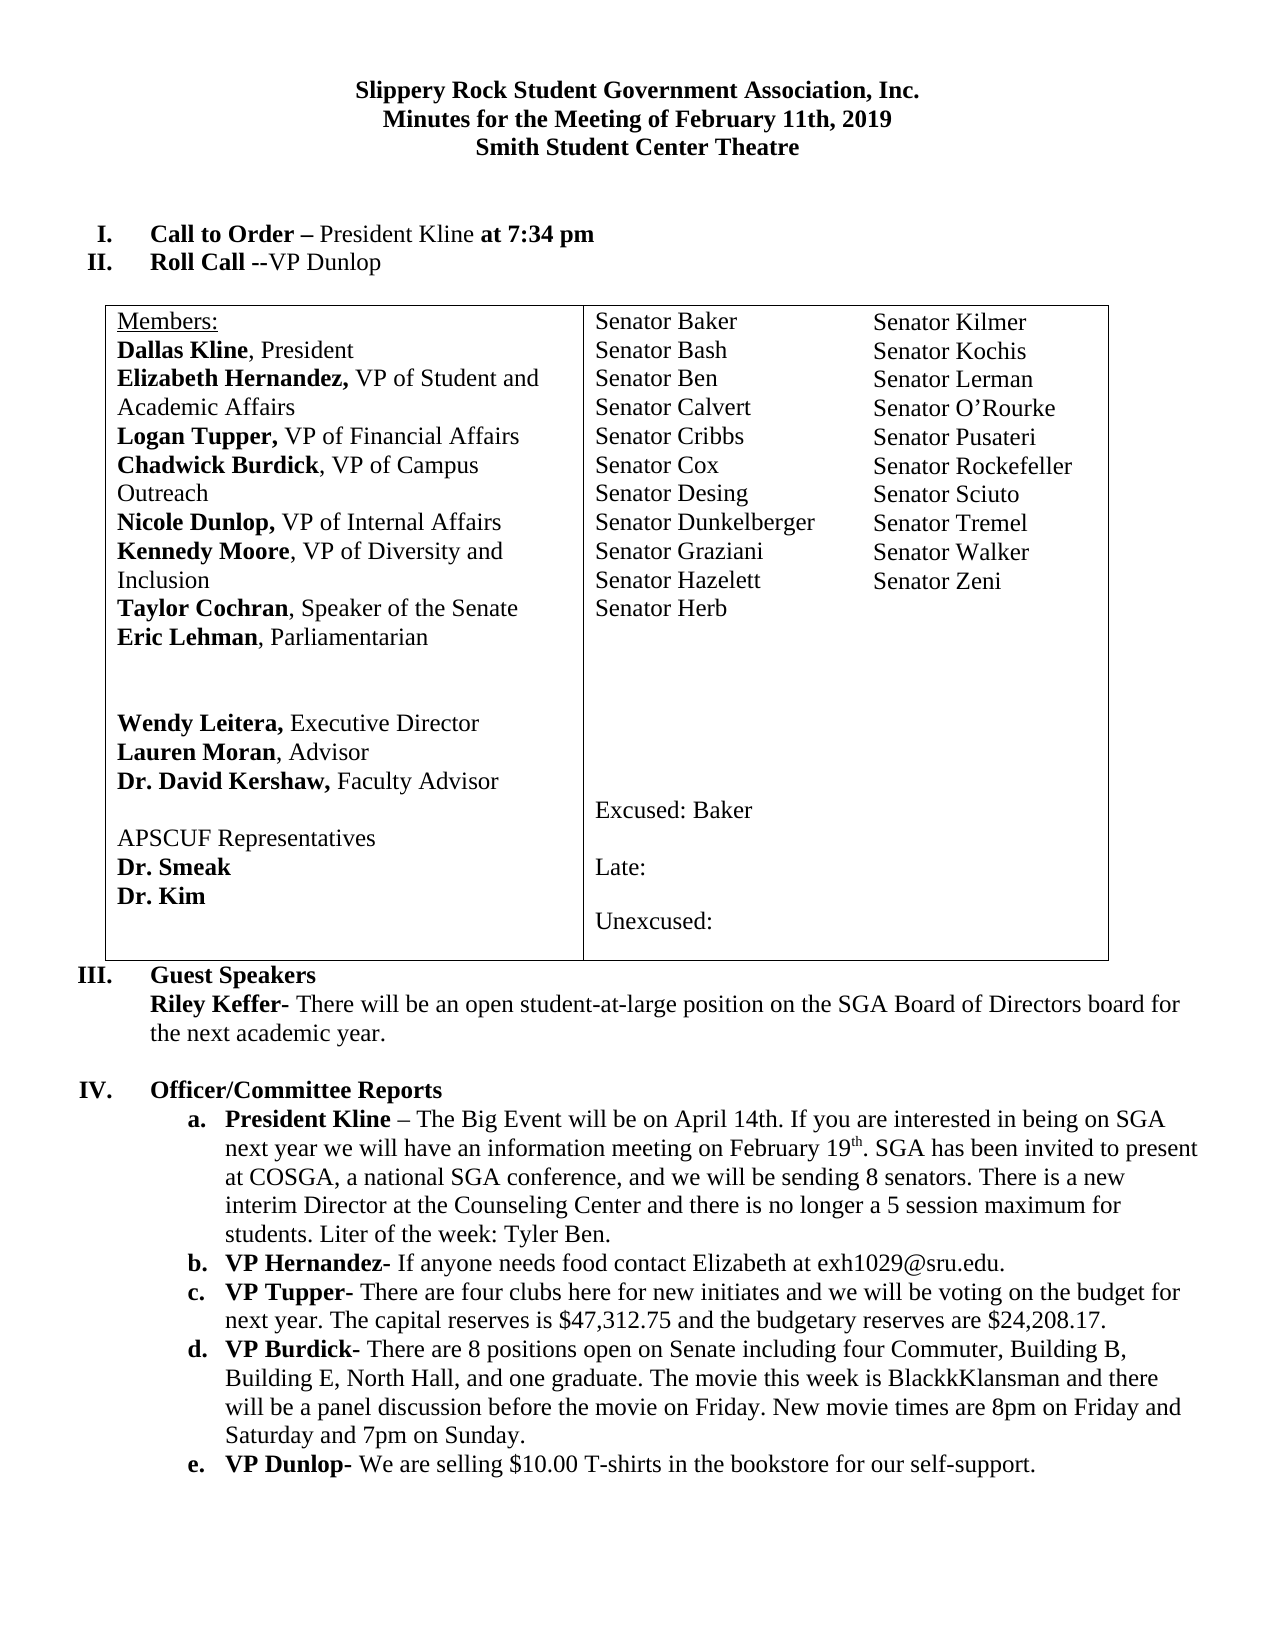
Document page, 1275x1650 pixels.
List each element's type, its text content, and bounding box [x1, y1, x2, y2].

text Slippery Rock Student Government Association, Inc. Minutes for the Meeting of February 11th, 2019 Smith Student Center Theatre [75, 75, 1200, 161]
list VP Dunlop- We are selling $10.00 T-shirts in the bookstore for our self-support. [187, 1449, 1200, 1478]
list Riley Keffer- There will be an open student-at-large position on the SGA Board of Directors board for the next academic year. [150, 989, 1200, 1047]
list VP Burdick- There are 8 positions open on Senate including four Commuter, Building B, Building E, North Hall, and one graduate. The movie this week is BlackkKlansman and there will be a panel discussion before the movie on Friday. New movie times are 8pm on Friday and Saturday and 7pm on Sunday. [187, 1334, 1200, 1449]
table_header Members: Dallas Kline, President Elizabeth Hernandez, VP of Student and Academic Affairs Logan Tupper, VP of Financial Affairs Chadwick Burdick, VP of Campus Outreach Nicole Dunlop, VP of Internal Affairs Kennedy Moore, VP of Diversity and Inclusion Taylor Cochran, Speaker of the Senate Eric Lehman, Parliamentarian Wendy Leitera, Executive Director Lauren Moran, Advisor Dr. David Kershaw, Faculty Advisor APSCUF Representatives Dr. Smeak Dr. Kim [106, 306, 583, 959]
table_header Senator Baker Senator Bash Senator Ben Senator Calvert Senator Cribbs Senator Cox Senator Desing Senator Dunkelberger Senator Graziani Senator Hazelett Senator Herb Excused: Baker Late: Unexcused: [584, 306, 1108, 959]
list Guest Speakers [112, 961, 1200, 989]
list Roll Call --VP Dunlop [112, 247, 1200, 276]
list Officer/Committee Reports [112, 1076, 1200, 1104]
list President Kline – The Big Event will be on April 14th. If you are interested in being on SGA next year we will have an information meeting on February 19th. SGA has been invited to present at COSGA, a national SGA conference, and we will be sending 8 senators. There is a new interim Director at the Counseling Center and there is no longer a 5 session maximum for students. Liter of the week: Tyler Ben. [187, 1104, 1200, 1248]
list Call to Order – President Kline at 7:34 pm [112, 219, 1200, 247]
list VP Tupper- There are four clubs here for new initiates and we will be voting on the budget for next year. The capital reserves is $47,312.75 and the budgetary reserves are $24,208.17. [187, 1277, 1200, 1334]
list VP Hernandez- If anyone needs food contact Elizabeth at exh1029@sru.edu. [187, 1248, 1200, 1277]
